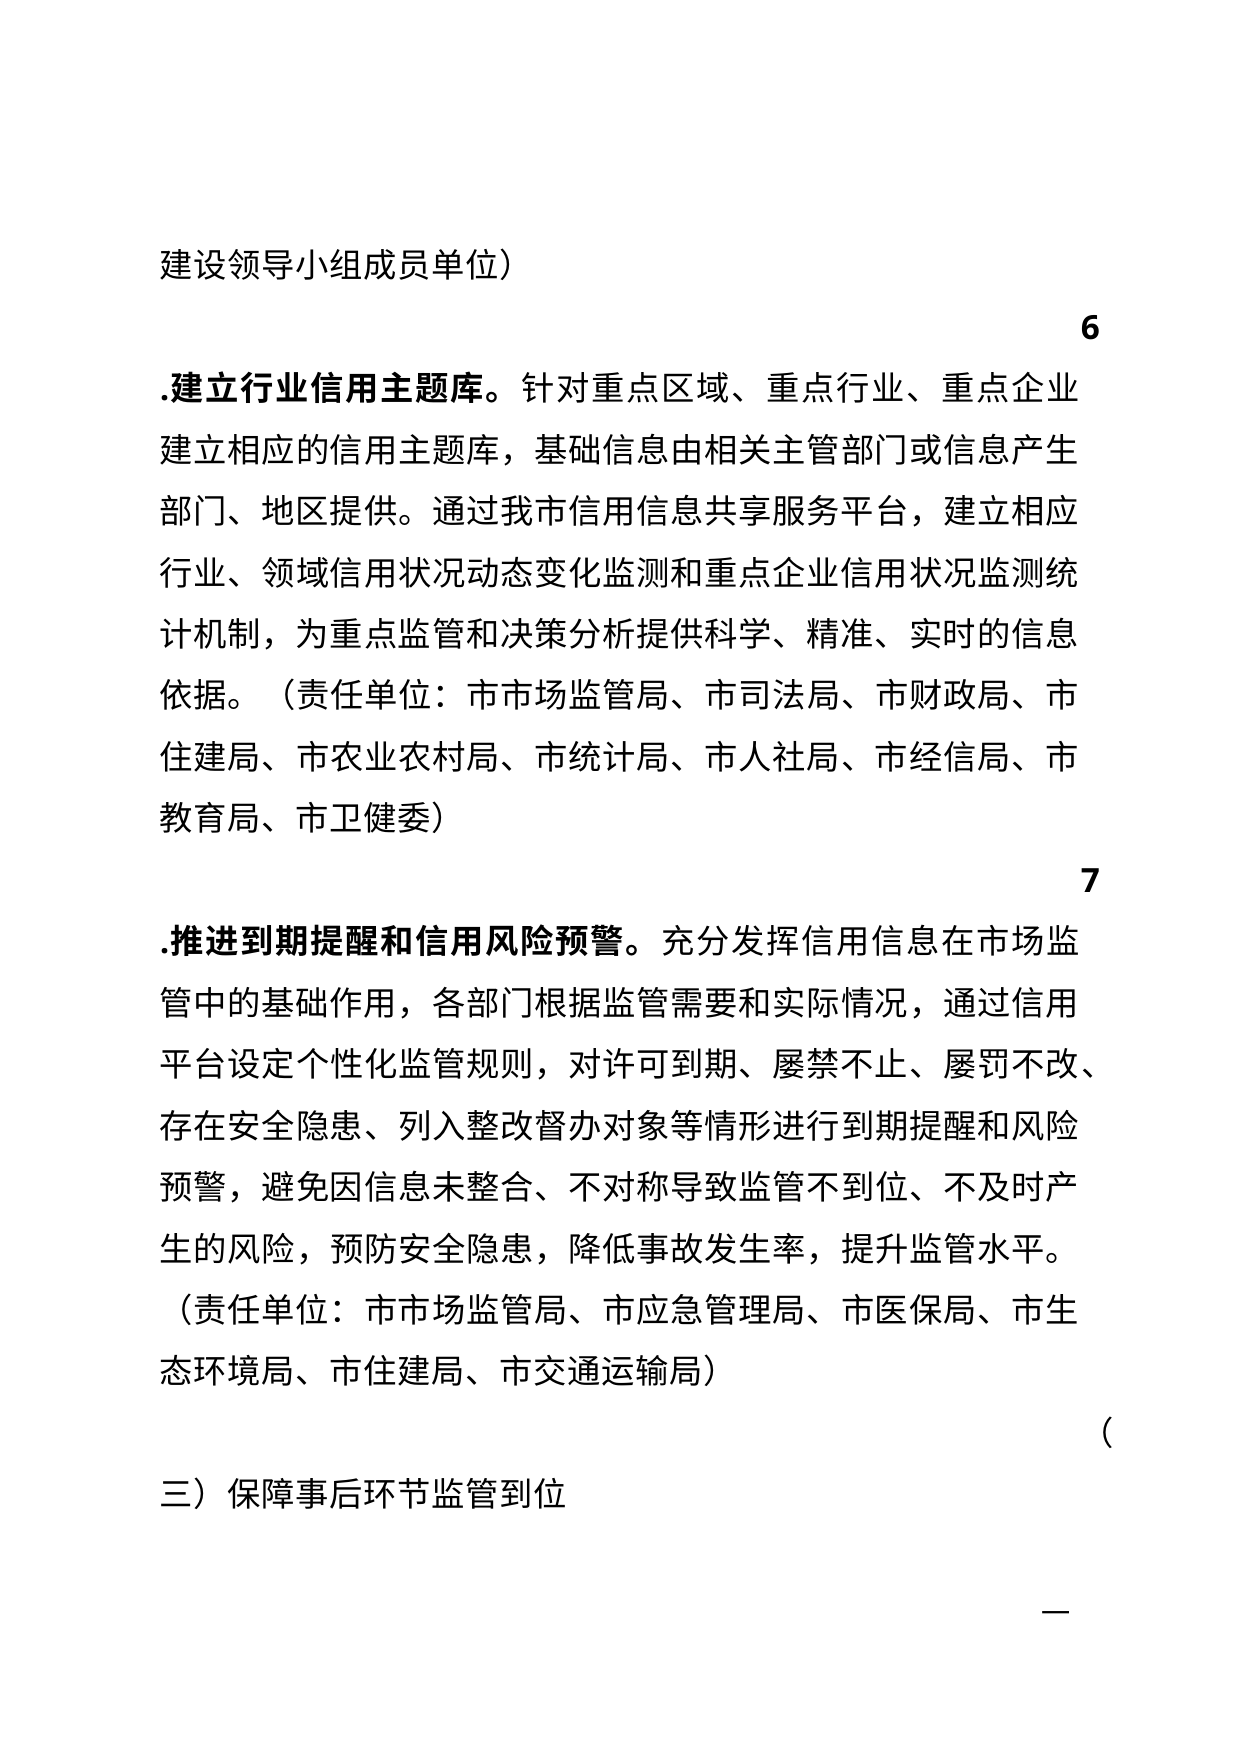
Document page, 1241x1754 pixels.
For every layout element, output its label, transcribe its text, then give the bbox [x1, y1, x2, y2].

text （三）保障事后环节监管到位 [159, 1396, 1081, 1519]
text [159, 228, 1081, 290]
text 6.建立行业信用主题库。针对重点区域、重点行业、重点企业建立相应的信用主题库，基础信息由相关主管部门或信息产生部门、地区提供。通过我市信用信息共享服务平台，建立相应行业、领域信用状况动态变化监测和重点企业信用状况监测统计机制，为重点监管和决策分析提供科学、精准、实时的信息依据。（责任单位：市市场监管局、市司法局、市财政局、市住建局、市农业农村局、市统计局、市人社局、市经信局、市教育局、市卫健委） [159, 290, 1081, 843]
text 7.推进到期提醒和信用风险预警。充分发挥信用信息在市场监管中的基础作用，各部门根据监管需要和实际情况，通过信用平台设定个性化监管规则，对许可到期、屡禁不止、屡罚不改、存在安全隐患、列入整改督办对象等情形进行到期提醒和风险预警，避免因信息未整合、不对称导致监管不到位、不及时产生的风险，预防安全隐患，降低事故发生率，提升监管水平。（责任单位：市市场监管局、市应急管理局、市医保局、市生态环境局、市住建局、市交通运输局） [159, 843, 1081, 1396]
